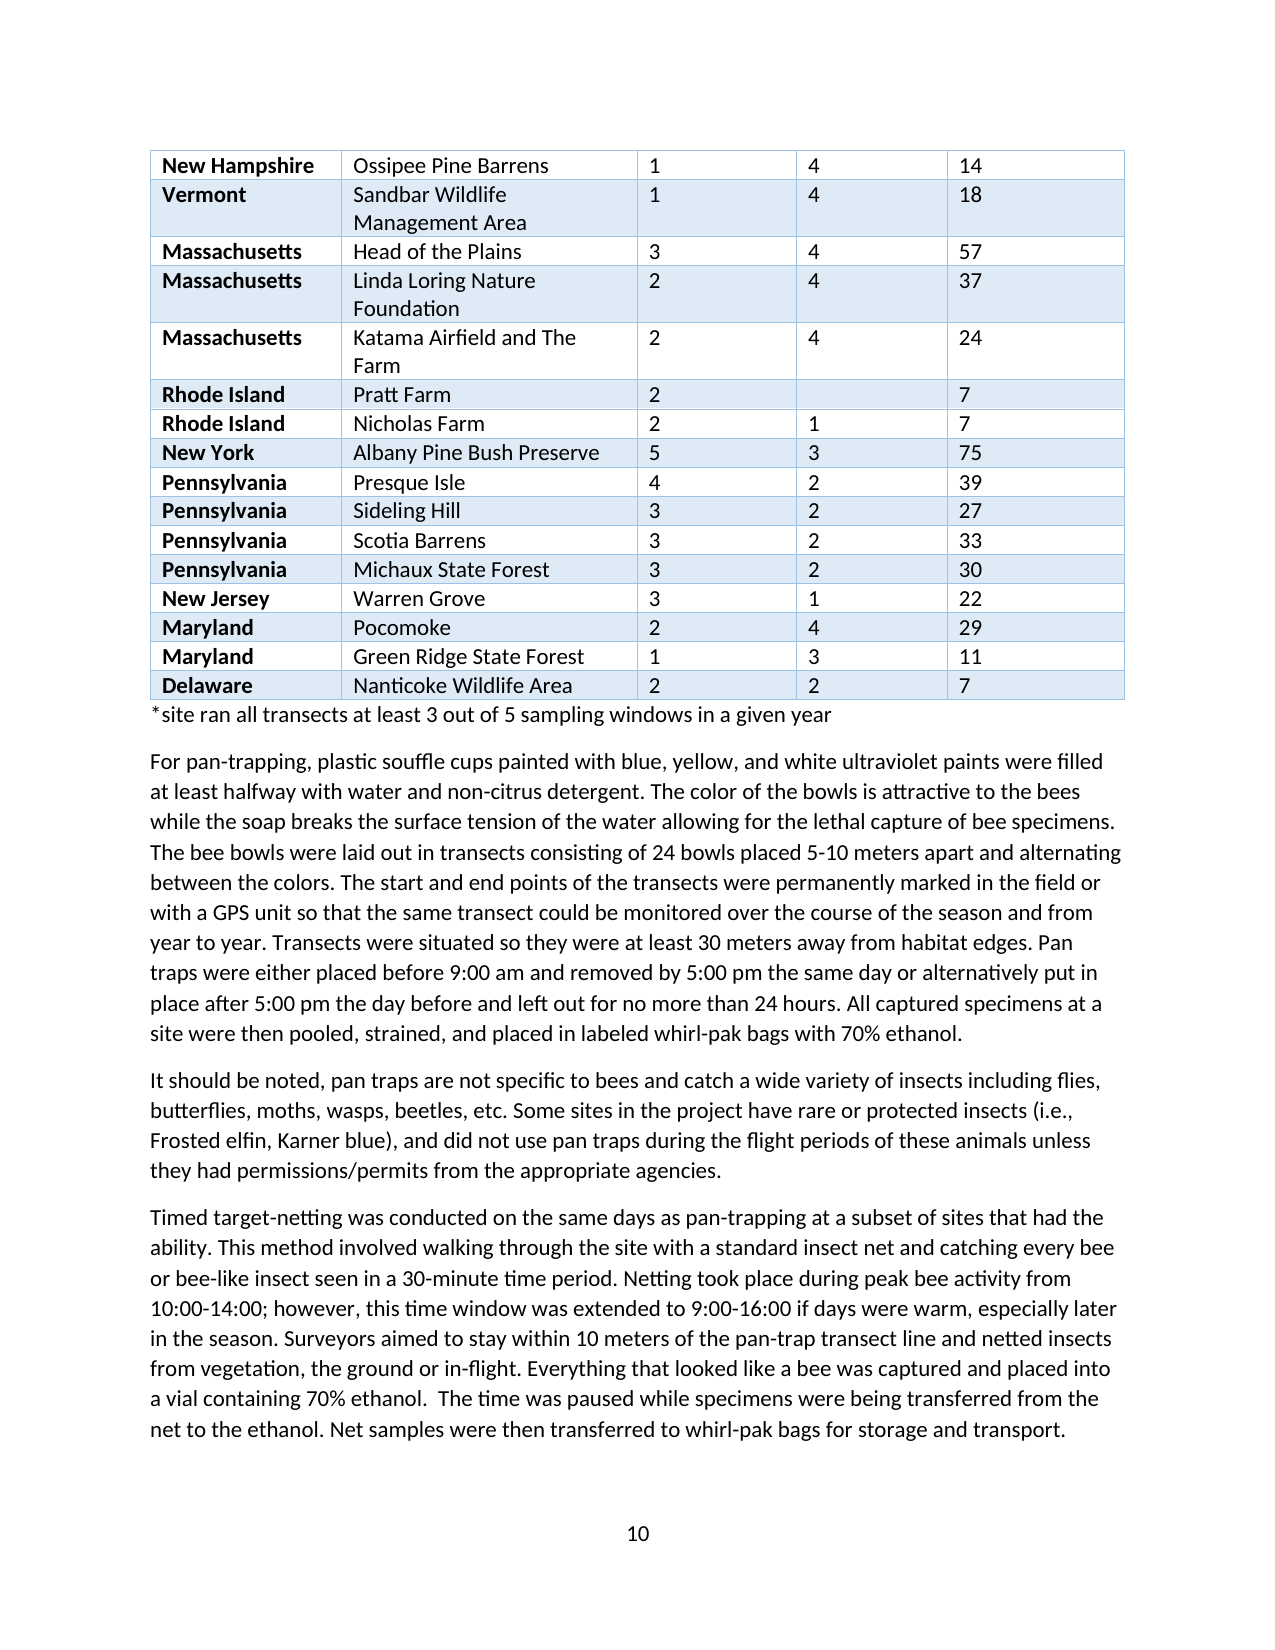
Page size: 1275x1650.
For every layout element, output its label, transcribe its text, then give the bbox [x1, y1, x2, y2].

table_cell Albany Pine Bush Preserve [342, 439, 637, 467]
table_cell 37 [948, 266, 1124, 322]
table_cell Pennsylvania [151, 497, 341, 525]
table_cell Maryland [151, 613, 341, 641]
table_cell Pennsylvania [151, 526, 341, 554]
table_cell 39 [948, 468, 1124, 496]
table_cell Nanticoke Wildlife Area [342, 671, 637, 699]
table_cell 2 [638, 613, 796, 641]
table_cell 3 [638, 237, 796, 265]
table_cell 1 [797, 410, 947, 437]
table_cell 4 [797, 613, 947, 641]
table_cell Vermont [151, 180, 341, 236]
table_cell 7 [948, 410, 1124, 437]
table_cell 2 [638, 266, 796, 322]
text For pan-trapping, plastic souffle cups painted with blue, yellow, and white ultraviolet paints were filled at least halfway with water and non-citrus detergent. The color of the bowls is attractive to the bees while the soap breaks the surface tension of the water allowing for the lethal capture of bee specimens. The bee bowls were laid out in transects consisting of 24 bowls placed 5-10 meters apart and alternating between the colors. The start and end points of the transects were permanently marked in the field or with a GPS unit so that the same transect could be monitored over the course of the season and from year to year. Transects were situated so they were at least 30 meters away from habitat edges. Pan traps were either placed before 9:00 am and removed by 5:00 pm the same day or alternatively put in place after 5:00 pm the day before and left out for no more than 24 hours. All captured specimens at a site were then pooled, strained, and placed in labeled whirl-pak bags with 70% ethanol. [150, 747, 1125, 1047]
table_cell 2 [797, 671, 947, 699]
table_cell 18 [948, 180, 1124, 236]
table_cell Rhode Island [151, 380, 341, 408]
table_cell 3 [797, 439, 947, 467]
table_cell 75 [948, 439, 1124, 467]
table_cell Rhode Island [151, 410, 341, 437]
table_cell 4 [797, 151, 947, 179]
table_cell 4 [797, 180, 947, 236]
table_cell 2 [638, 380, 796, 408]
table_cell 1 [797, 584, 947, 612]
table_cell 4 [638, 468, 796, 496]
table_cell 4 [797, 266, 947, 322]
table_cell 11 [948, 642, 1124, 670]
text Timed target-netting was conducted on the same days as pan-trapping at a subset of sites that had the ability. This method involved walking through the site with a standard insect net and catching every bee or bee-like insect seen in a 30-minute time period. Netting took place during peak bee activity from 10:00-14:00; however, this time window was extended to 9:00-16:00 if days were warm, especially later in the season. Surveyors aimed to stay within 10 meters of the pan-trap transect line and netted insects from vegetation, the ground or in-flight. Everything that looked like a bee was captured and placed into a vial containing 70% ethanol. The time was paused while specimens were being transferred from the net to the ethanol. Net samples were then transferred to whirl-pak bags for storage and transport. [150, 1203, 1125, 1443]
table_cell Pocomoke [342, 613, 637, 641]
table_cell 57 [948, 237, 1124, 265]
table_cell Sideling Hill [342, 497, 637, 525]
table_cell Head of the Plains [342, 237, 637, 265]
table_cell Massachusetts [151, 323, 341, 379]
table_cell 2 [797, 555, 947, 583]
table_cell Linda Loring Nature Foundation [342, 266, 637, 322]
table_cell 3 [638, 584, 796, 612]
table_cell New York [151, 439, 341, 467]
table_cell Nicholas Farm [342, 410, 637, 437]
table_cell 2 [797, 526, 947, 554]
table_cell 4 [797, 237, 947, 265]
table_cell 3 [797, 642, 947, 670]
table_cell 2 [797, 497, 947, 525]
table_cell Ossipee Pine Barrens [342, 151, 637, 179]
table_cell 3 [638, 497, 796, 525]
table_cell Pratt Farm [342, 380, 637, 408]
table_cell 2 [638, 323, 796, 379]
text It should be noted, pan traps are not specific to bees and catch a wide variety of insects including flies, butterflies, moths, wasps, beetles, etc. Some sites in the project have rare or protected insects (i.e., Frosted elfin, Karner blue), and did not use pan traps during the flight periods of these animals unless they had permissions/permits from the appropriate agencies. [150, 1066, 1125, 1184]
table_cell 1 [638, 180, 796, 236]
table_cell New Hampshire [151, 151, 341, 179]
table_cell Maryland [151, 642, 341, 670]
table_cell 7 [948, 380, 1124, 408]
table_cell 1 [638, 642, 796, 670]
table_cell Warren Grove [342, 584, 637, 612]
table_cell 22 [948, 584, 1124, 612]
table_cell [797, 380, 947, 408]
table_cell 30 [948, 555, 1124, 583]
table_cell 5 [638, 439, 796, 467]
table_cell 27 [948, 497, 1124, 525]
table_cell 3 [638, 555, 796, 583]
table_cell Delaware [151, 671, 341, 699]
table_cell Katama Airfield and The Farm [342, 323, 637, 379]
table_cell 2 [638, 410, 796, 437]
table_cell 29 [948, 613, 1124, 641]
table_cell Pennsylvania [151, 555, 341, 583]
table_cell Massachusetts [151, 266, 341, 322]
table_cell 1 [638, 151, 796, 179]
table_cell 14 [948, 151, 1124, 179]
table_cell 24 [948, 323, 1124, 379]
table_cell Pennsylvania [151, 468, 341, 496]
table_cell 2 [638, 671, 796, 699]
table_cell Sandbar Wildlife Management Area [342, 180, 637, 236]
table_cell 33 [948, 526, 1124, 554]
table_cell 7 [948, 671, 1124, 699]
table_cell 4 [797, 323, 947, 379]
table_cell Green Ridge State Forest [342, 642, 637, 670]
table_cell Massachusetts [151, 237, 341, 265]
text *site ran all transects at least 3 out of 5 sampling windows in a given year [150, 700, 1125, 728]
table_cell 3 [638, 526, 796, 554]
table_cell 2 [797, 468, 947, 496]
table_cell Michaux State Forest [342, 555, 637, 583]
table_cell New Jersey [151, 584, 341, 612]
table_cell Scotia Barrens [342, 526, 637, 554]
table_cell Presque Isle [342, 468, 637, 496]
